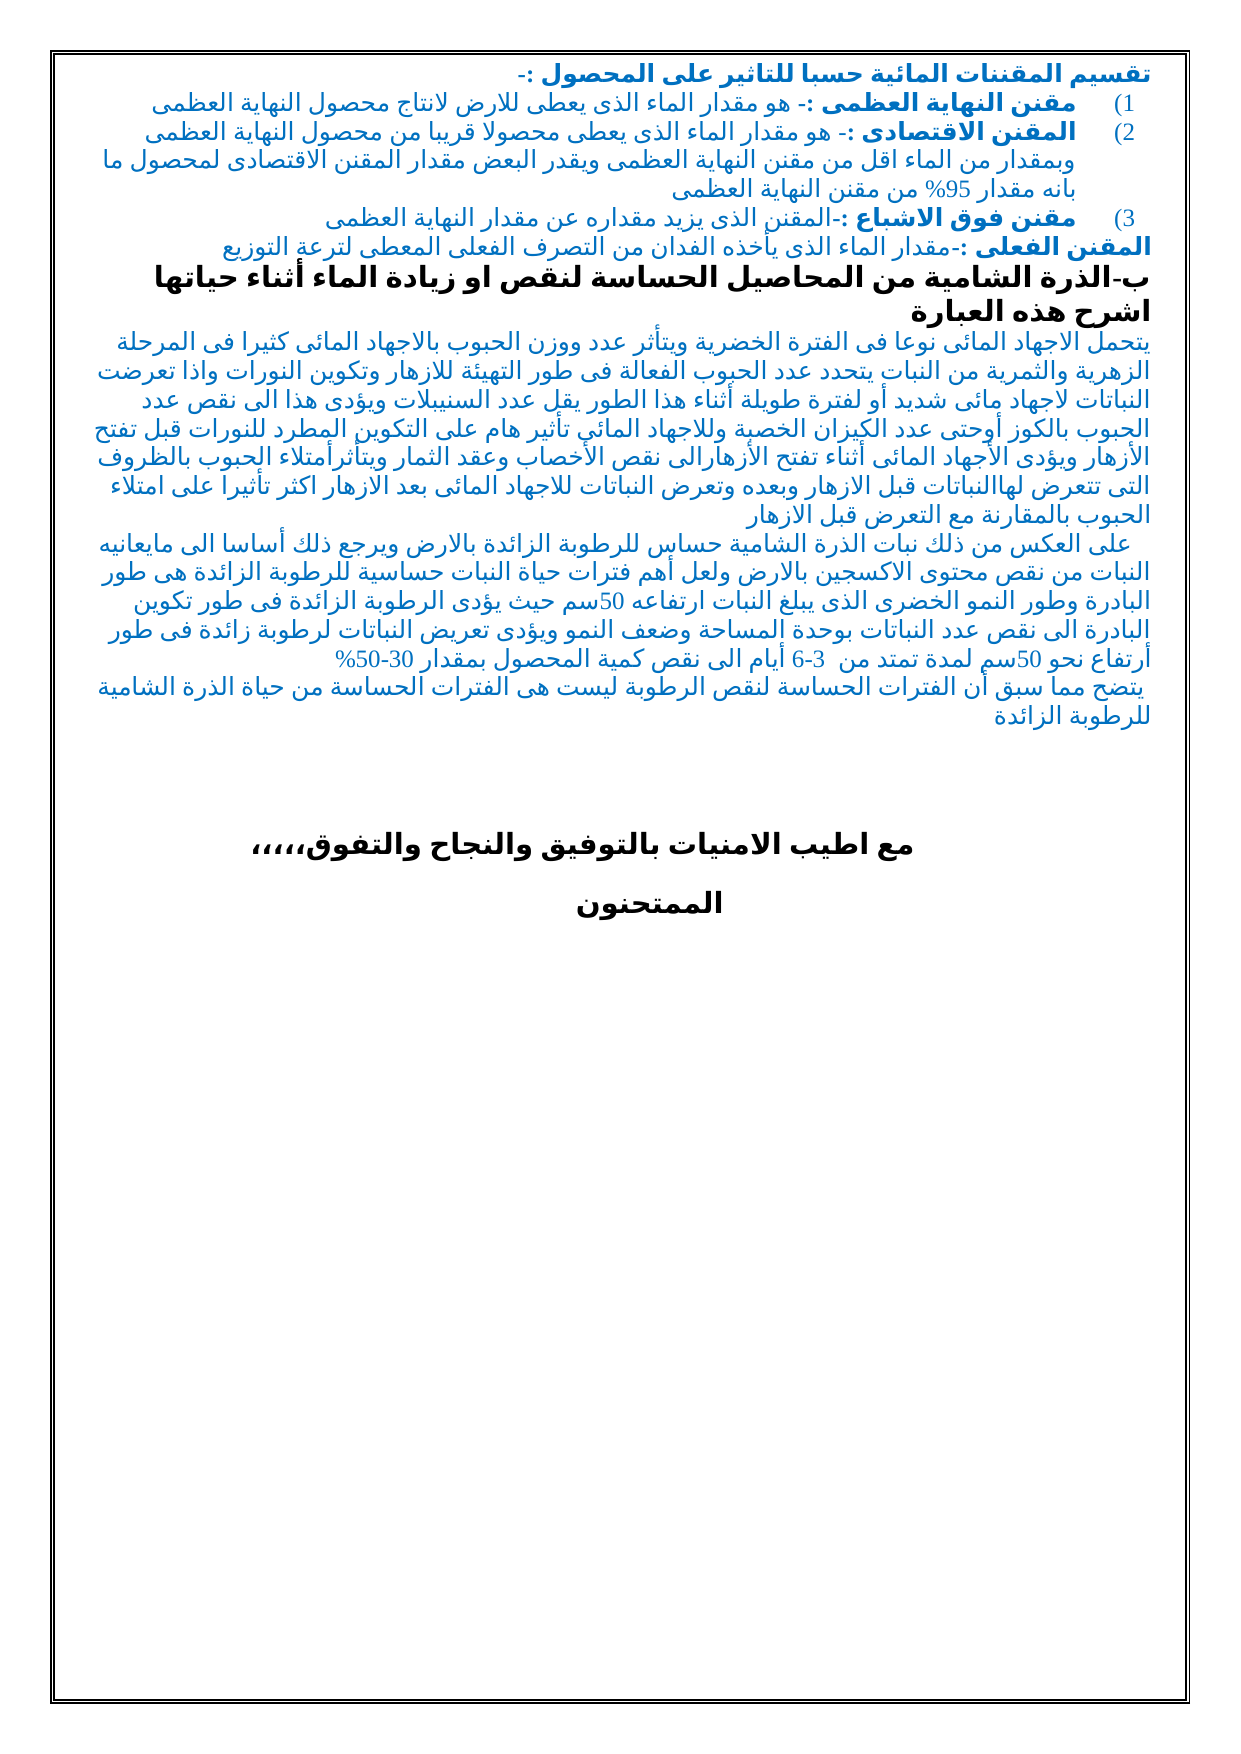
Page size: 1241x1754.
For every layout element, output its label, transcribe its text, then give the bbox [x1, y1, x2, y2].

text مع اطيب الامنيات بالتوفيق والنجاح والتفوق،،،،، [89, 827, 1152, 861]
text على العكس من ذلك نبات الذرة الشامية حساس للرطوبة الزائدة بالارض ويرجع ذلك أساسا الى مايعانيه النبات من نقص محتوى الاكسجين بالارض ولعل أهم فترات حياة النبات حساسية للرطوبة الزائدة هى طور البادرة وطور النمو الخضرى الذى يبلغ النبات ارتفاعه 50سم حيث يؤدى الرطوبة الزائدة فى طور تكوين البادرة الى نقص عدد النباتات بوحدة المساحة وضعف النمو ويؤدى تعريض النباتات لرطوبة زائدة فى طور أرتفاع نحو 50سم لمدة تمتد من 3-6 أيام الى نقص كمية المحصول بمقدار 30-50% [89, 529, 1152, 672]
text ب-الذرة الشامية من المحاصيل الحساسة لنقص او زيادة الماء أثناء حياتها اشرح هذه العبارة [89, 260, 1152, 327]
text يتضح مما سبق أن الفترات الحساسة لنقص الرطوبة ليست هى الفترات الحساسة من حياة الذرة الشامية للرطوبة الزائدة [89, 672, 1152, 730]
list مقنن فوق الاشباع :-المقنن الذى يزيد مقداره عن مقدار النهاية العظمى [89, 203, 1114, 232]
text الممتحنون [89, 887, 1152, 920]
list المقنن الاقتصادى :- هو مقدار الماء الذى يعطى محصولا قريبا من محصول النهاية العظمى وبمقدار من الماء اقل من مقنن النهاية العظمى ويقدر البعض مقدار المقنن الاقتصادى لمحصول ما بانه مقدار 95% من مقنن النهاية العظمى [89, 117, 1114, 203]
text تقسيم المقننات المائية حسبا للتاثير على المحصول :- [89, 59, 1152, 88]
list مقنن النهاية العظمى :- هو مقدار الماء الذى يعطى للارض لانتاج محصول النهاية العظمى [89, 88, 1114, 117]
text يتحمل الاجهاد المائى نوعا فى الفترة الخضرية ويتأثر عدد ووزن الحبوب بالاجهاد المائى كثيرا فى المرحلة الزهرية والثمرية من النبات يتحدد عدد الحبوب الفعالة فى طور التهيئة للازهار وتكوين النورات واذا تعرضت النباتات لاجهاد مائى شديد أو لفترة طويلة أثناء هذا الطور يقل عدد السنيبلات ويؤدى هذا الى نقص عدد الحبوب بالكوز أوحتى عدد الكيزان الخصبة وللاجهاد المائى تأثير هام على التكوين المطرد للنورات قبل تفتح الأزهار ويؤدى الأجهاد المائى أثناء تفتح الأزهارالى نقص الأخصاب وعقد الثمار ويتأثرأمتلاء الحبوب بالظروف التى تتعرض لهاالنباتات قبل الازهار وبعده وتعرض النباتات للاجهاد المائى بعد الازهار اكثر تأثيرا على امتلاء الحبوب بالمقارنة مع التعرض قبل الازهار [89, 327, 1152, 529]
text المقنن الفعلى :-مقدار الماء الذى يأخذه الفدان من التصرف الفعلى المعطى لترعة التوزيع [89, 232, 1152, 260]
